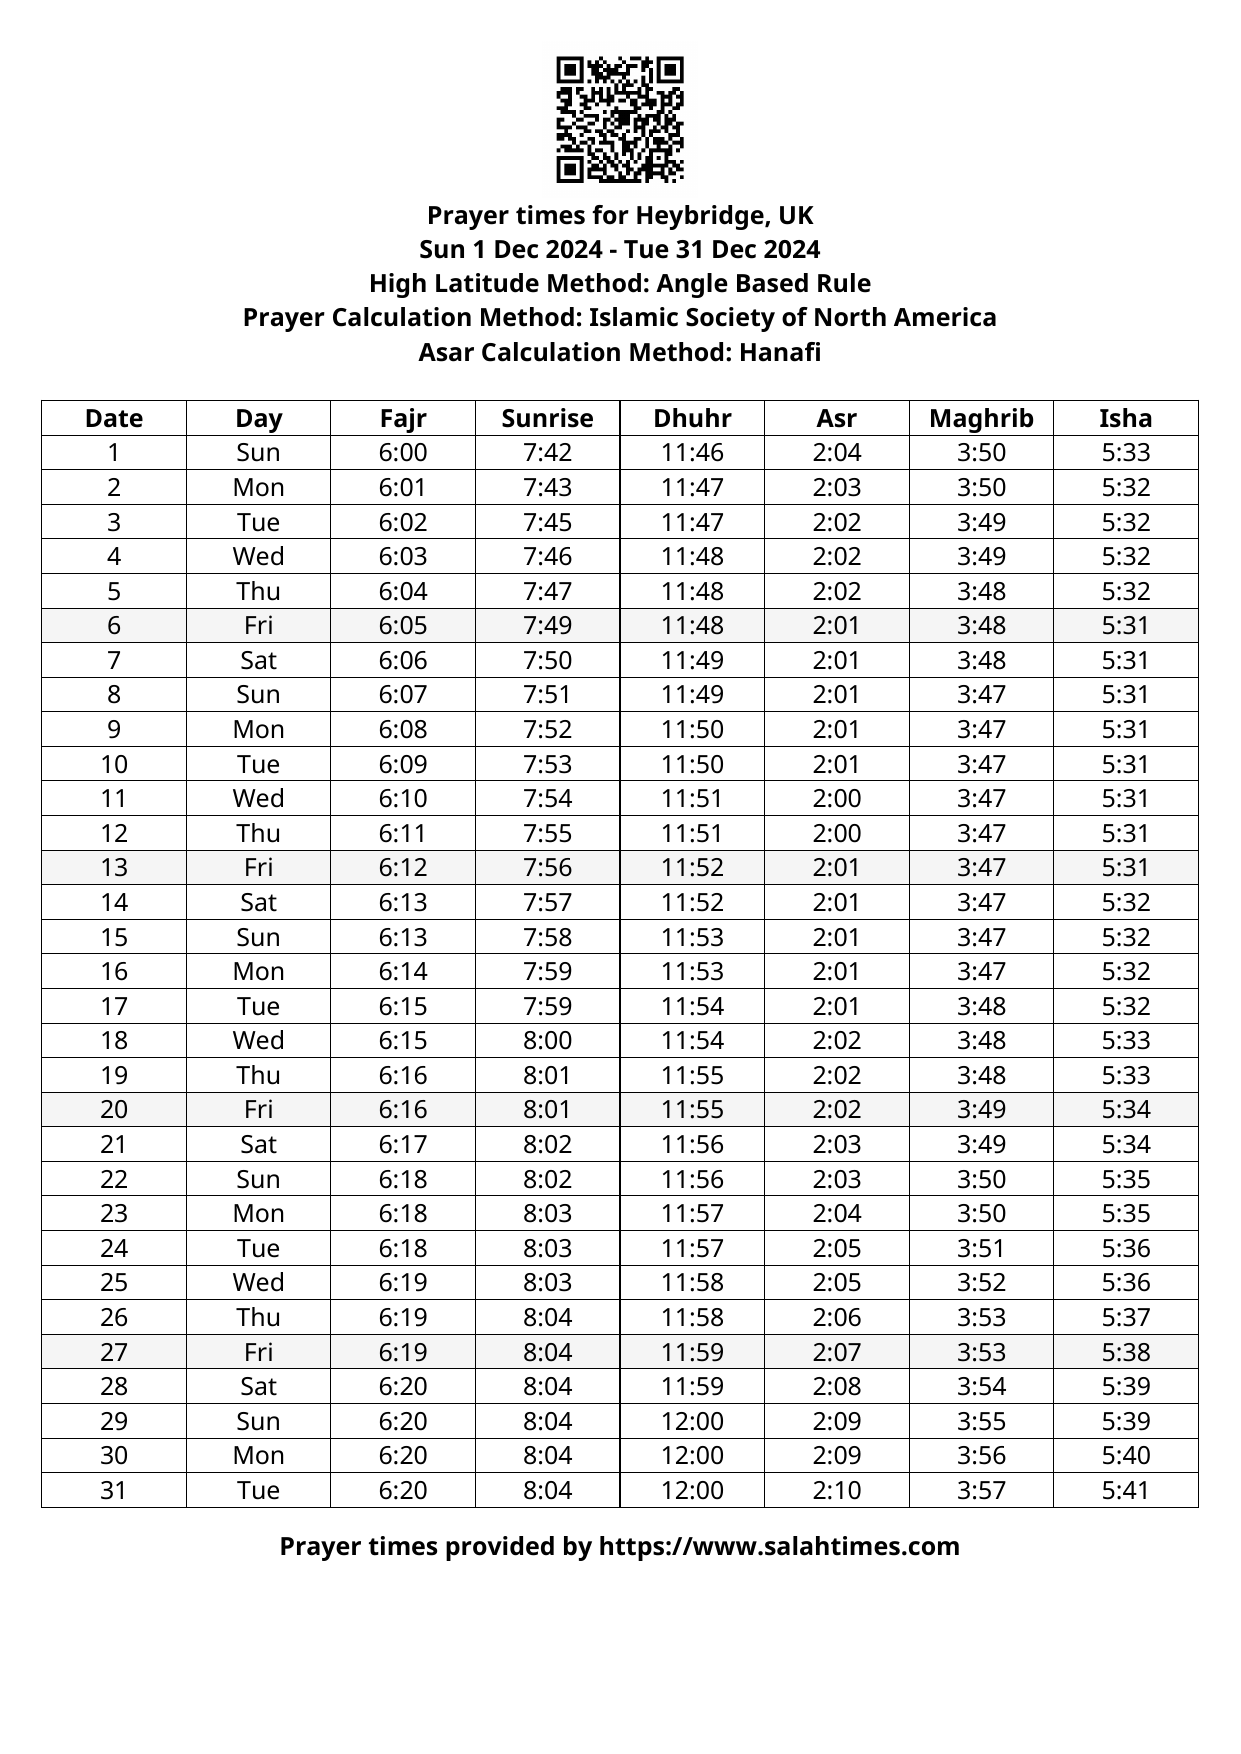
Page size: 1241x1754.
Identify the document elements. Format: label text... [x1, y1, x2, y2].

table_cell 7:43 [476, 470, 619, 504]
table_cell 8 [42, 678, 186, 711]
table_cell Thu [187, 816, 330, 849]
table_cell 3:47 [910, 747, 1053, 780]
table_cell 12:00 [621, 1473, 764, 1507]
table_cell 5:33 [1054, 1024, 1198, 1057]
table_cell Tue [187, 747, 330, 780]
table_cell 7:53 [476, 747, 619, 780]
table_cell 6:03 [331, 539, 475, 573]
table_cell 11:53 [621, 954, 764, 988]
table_cell 11:56 [621, 1162, 764, 1195]
table_cell 2:07 [765, 1335, 909, 1368]
table_cell 2 [42, 470, 186, 504]
table_cell 3:57 [910, 1473, 1053, 1507]
table_cell 8:04 [476, 1439, 619, 1472]
table_cell 4 [42, 539, 186, 573]
table_cell 6:20 [331, 1404, 475, 1437]
table_cell 5:39 [1054, 1369, 1198, 1403]
table_cell 8:04 [476, 1473, 619, 1507]
table_cell 8:03 [476, 1196, 619, 1230]
table_cell 1 [42, 436, 186, 469]
table_cell 2:01 [765, 885, 909, 919]
table_cell 2:02 [765, 1058, 909, 1092]
table_cell 6:19 [331, 1266, 475, 1299]
table_cell 5:41 [1054, 1473, 1198, 1507]
table_cell 22 [42, 1162, 186, 1195]
table_cell 5:31 [1054, 851, 1198, 884]
table_cell 11:46 [621, 436, 764, 469]
table_cell 8:04 [476, 1369, 619, 1403]
table_cell 3:50 [910, 436, 1053, 469]
table_cell 13 [42, 851, 186, 884]
table_cell Sat [187, 1127, 330, 1161]
table_cell 3:48 [910, 609, 1053, 642]
table_cell 5:31 [1054, 609, 1198, 642]
table_cell 7 [42, 643, 186, 677]
table_cell 11:47 [621, 505, 764, 538]
table_cell 3 [42, 505, 186, 538]
table_cell 16 [42, 954, 186, 988]
table_cell 8:04 [476, 1300, 619, 1334]
table_cell 5:38 [1054, 1335, 1198, 1368]
table_cell 7:46 [476, 539, 619, 573]
table_cell 2:02 [765, 574, 909, 607]
table_cell 11:50 [621, 747, 764, 780]
table_cell 2:08 [765, 1369, 909, 1403]
table_cell 2:05 [765, 1266, 909, 1299]
table_cell 26 [42, 1300, 186, 1334]
table_cell 7:49 [476, 609, 619, 642]
table_cell Mon [187, 954, 330, 988]
table_cell 6:01 [331, 470, 475, 504]
table_cell Fri [187, 851, 330, 884]
table_cell 6:17 [331, 1127, 475, 1161]
table_cell 5:32 [1054, 539, 1198, 573]
table_cell 5:32 [1054, 574, 1198, 607]
table_cell 11:55 [621, 1093, 764, 1126]
table_cell 9 [42, 712, 186, 746]
table_cell 3:47 [910, 954, 1053, 988]
table_cell 2:10 [765, 1473, 909, 1507]
table_cell 2:01 [765, 851, 909, 884]
table_cell 6:18 [331, 1162, 475, 1195]
table_cell 6:02 [331, 505, 475, 538]
table_cell 2:02 [765, 1024, 909, 1057]
table_cell 2:09 [765, 1439, 909, 1472]
table_cell 3:47 [910, 712, 1053, 746]
text Prayer times for Heybridge, UK [42, 198, 1198, 232]
table_cell Tue [187, 1473, 330, 1507]
picture [542, 41, 699, 198]
table_cell 8:00 [476, 1024, 619, 1057]
table_cell 5:39 [1054, 1404, 1198, 1437]
table_cell 2:01 [765, 747, 909, 780]
table_cell 23 [42, 1196, 186, 1230]
table_cell Wed [187, 539, 330, 573]
table_cell 6:20 [331, 1439, 475, 1472]
table_cell 8:02 [476, 1162, 619, 1195]
table_cell 5:32 [1054, 989, 1198, 1022]
table_header Sunrise [476, 401, 619, 434]
table_cell Mon [187, 470, 330, 504]
table_cell 5:32 [1054, 505, 1198, 538]
table_cell 19 [42, 1058, 186, 1092]
table_cell 2:01 [765, 989, 909, 1022]
table_cell 10 [42, 747, 186, 780]
table_cell 15 [42, 920, 186, 953]
table_cell 11:48 [621, 609, 764, 642]
table_cell 3:47 [910, 885, 1053, 919]
table_cell 2:03 [765, 1127, 909, 1161]
table_cell 3:50 [910, 470, 1053, 504]
table_cell Thu [187, 1300, 330, 1334]
table_cell 5:31 [1054, 643, 1198, 677]
table_cell 5:32 [1054, 470, 1198, 504]
table_cell 5:36 [1054, 1231, 1198, 1264]
table_cell 6:19 [331, 1300, 475, 1334]
table_cell 7:54 [476, 781, 619, 815]
table_cell 12:00 [621, 1439, 764, 1472]
table_cell 3:50 [910, 1196, 1053, 1230]
table_cell 3:54 [910, 1369, 1053, 1403]
table_cell 2:06 [765, 1300, 909, 1334]
table_header Asr [765, 401, 909, 434]
table_cell 2:01 [765, 609, 909, 642]
table_cell Thu [187, 1058, 330, 1092]
table_cell 3:53 [910, 1300, 1053, 1334]
table_cell 6:20 [331, 1369, 475, 1403]
table_cell Mon [187, 1196, 330, 1230]
table_cell 11:47 [621, 470, 764, 504]
table_cell 5:32 [1054, 920, 1198, 953]
table_cell 6:08 [331, 712, 475, 746]
table_cell 8:03 [476, 1231, 619, 1264]
table_cell 7:55 [476, 816, 619, 849]
table_cell Sun [187, 1404, 330, 1437]
table_cell 6:11 [331, 816, 475, 849]
table_cell 11:59 [621, 1369, 764, 1403]
table_cell 6:19 [331, 1335, 475, 1368]
table_cell 2:04 [765, 1196, 909, 1230]
table_cell 12:00 [621, 1404, 764, 1437]
table_cell 6:07 [331, 678, 475, 711]
table_cell 18 [42, 1024, 186, 1057]
table_cell 3:48 [910, 989, 1053, 1022]
table_cell 5:40 [1054, 1439, 1198, 1472]
table_cell Sun [187, 436, 330, 469]
table_cell 7:59 [476, 954, 619, 988]
table_cell 7:57 [476, 885, 619, 919]
table_cell 2:00 [765, 781, 909, 815]
table_cell 7:42 [476, 436, 619, 469]
table_cell 6:13 [331, 885, 475, 919]
table_cell 6:20 [331, 1473, 475, 1507]
table_cell 11:48 [621, 539, 764, 573]
table_cell 8:04 [476, 1404, 619, 1437]
table_cell 2:01 [765, 678, 909, 711]
table_cell 6:04 [331, 574, 475, 607]
table_cell 11:57 [621, 1196, 764, 1230]
text Asar Calculation Method: Hanafi [42, 334, 1198, 368]
table_cell 5:33 [1054, 1058, 1198, 1092]
text Sun 1 Dec 2024 - Tue 31 Dec 2024 [42, 232, 1198, 266]
table_cell Mon [187, 712, 330, 746]
table_cell 28 [42, 1369, 186, 1403]
table_cell Tue [187, 989, 330, 1022]
table_cell 17 [42, 989, 186, 1022]
table_cell 2:02 [765, 1093, 909, 1126]
table_cell 8:01 [476, 1058, 619, 1092]
table_cell Tue [187, 505, 330, 538]
table_cell 12 [42, 816, 186, 849]
table_cell 27 [42, 1335, 186, 1368]
table_cell 6:14 [331, 954, 475, 988]
table_cell 25 [42, 1266, 186, 1299]
table_cell 2:00 [765, 816, 909, 849]
table_cell 11:50 [621, 712, 764, 746]
table_cell 3:47 [910, 781, 1053, 815]
table_cell 2:09 [765, 1404, 909, 1437]
table_cell 7:47 [476, 574, 619, 607]
table_cell 6:05 [331, 609, 475, 642]
table_header Day [187, 401, 330, 434]
table_cell 6:10 [331, 781, 475, 815]
table_cell 2:03 [765, 470, 909, 504]
table_cell 6:00 [331, 436, 475, 469]
table_cell 11:59 [621, 1335, 764, 1368]
table_cell 8:02 [476, 1127, 619, 1161]
table_cell 3:51 [910, 1231, 1053, 1264]
table_cell Fri [187, 1093, 330, 1126]
table_cell 6:16 [331, 1093, 475, 1126]
table_cell 2:02 [765, 505, 909, 538]
table_cell 2:04 [765, 436, 909, 469]
table_cell 3:48 [910, 1024, 1053, 1057]
table_cell 11:57 [621, 1231, 764, 1264]
table_cell 3:49 [910, 1127, 1053, 1161]
table_cell Sun [187, 920, 330, 953]
table_header Maghrib [910, 401, 1053, 434]
table_cell 2:01 [765, 954, 909, 988]
table_cell 7:51 [476, 678, 619, 711]
table_cell 7:45 [476, 505, 619, 538]
table_cell 5:32 [1054, 954, 1198, 988]
table_cell 11:52 [621, 851, 764, 884]
table_cell 6:12 [331, 851, 475, 884]
table_cell 30 [42, 1439, 186, 1472]
table_header Fajr [331, 401, 475, 434]
table_cell 6:15 [331, 989, 475, 1022]
table_cell 5:33 [1054, 436, 1198, 469]
table_cell 11:48 [621, 574, 764, 607]
table_cell 2:01 [765, 643, 909, 677]
table_cell 11:49 [621, 643, 764, 677]
table_cell 11:52 [621, 885, 764, 919]
table_cell Sat [187, 885, 330, 919]
table_cell 3:47 [910, 851, 1053, 884]
table_cell 11:58 [621, 1300, 764, 1334]
table_cell 8:03 [476, 1266, 619, 1299]
table_cell 3:49 [910, 539, 1053, 573]
table_cell 6:15 [331, 1024, 475, 1057]
table_cell 7:58 [476, 920, 619, 953]
table_cell 2:01 [765, 920, 909, 953]
text High Latitude Method: Angle Based Rule [42, 266, 1198, 300]
table_cell Wed [187, 1266, 330, 1299]
table_cell 8:01 [476, 1093, 619, 1126]
table_cell 6:16 [331, 1058, 475, 1092]
text Prayer times provided by https://www.salahtimes.com [42, 1528, 1198, 1563]
table_cell 2:03 [765, 1162, 909, 1195]
table_cell Sun [187, 678, 330, 711]
table_cell 3:48 [910, 1058, 1053, 1092]
table_cell 3:49 [910, 1093, 1053, 1126]
table_cell 5:34 [1054, 1127, 1198, 1161]
table_cell Tue [187, 1231, 330, 1264]
table_cell 3:55 [910, 1404, 1053, 1437]
table_cell 11:49 [621, 678, 764, 711]
table_cell 6:13 [331, 920, 475, 953]
table_cell 11:54 [621, 1024, 764, 1057]
table_cell 11:51 [621, 781, 764, 815]
table_cell 8:04 [476, 1335, 619, 1368]
table_cell Sun [187, 1162, 330, 1195]
table_cell 5:32 [1054, 885, 1198, 919]
table_cell 29 [42, 1404, 186, 1437]
table_cell Thu [187, 574, 330, 607]
table_cell Wed [187, 781, 330, 815]
table_cell 2:02 [765, 539, 909, 573]
table_cell 20 [42, 1093, 186, 1126]
table_cell 5:31 [1054, 747, 1198, 780]
table_cell Mon [187, 1439, 330, 1472]
table_cell 7:59 [476, 989, 619, 1022]
table_cell 3:48 [910, 643, 1053, 677]
table_cell 5:37 [1054, 1300, 1198, 1334]
table_cell Sat [187, 1369, 330, 1403]
table_header Isha [1054, 401, 1198, 434]
table_cell 3:52 [910, 1266, 1053, 1299]
table_cell 6:18 [331, 1231, 475, 1264]
table_cell 21 [42, 1127, 186, 1161]
table_cell 6:09 [331, 747, 475, 780]
table_cell 11 [42, 781, 186, 815]
table_cell Fri [187, 1335, 330, 1368]
table_cell 3:53 [910, 1335, 1053, 1368]
table_cell 14 [42, 885, 186, 919]
table_cell Sat [187, 643, 330, 677]
table_cell 2:05 [765, 1231, 909, 1264]
table_cell 3:47 [910, 816, 1053, 849]
table_cell 11:51 [621, 816, 764, 849]
table_cell 5:31 [1054, 678, 1198, 711]
table_cell 3:47 [910, 920, 1053, 953]
table_header Dhuhr [621, 401, 764, 434]
table_cell Wed [187, 1024, 330, 1057]
table_cell 6:18 [331, 1196, 475, 1230]
table_cell 5:31 [1054, 816, 1198, 849]
text Prayer Calculation Method: Islamic Society of North America [42, 300, 1198, 334]
table_cell 5:34 [1054, 1093, 1198, 1126]
table_cell 7:50 [476, 643, 619, 677]
table_cell 11:54 [621, 989, 764, 1022]
table_cell 3:47 [910, 678, 1053, 711]
table_cell 6:06 [331, 643, 475, 677]
table_cell 2:01 [765, 712, 909, 746]
table_cell 24 [42, 1231, 186, 1264]
table_cell 11:56 [621, 1127, 764, 1161]
table_cell Fri [187, 609, 330, 642]
table_cell 5:35 [1054, 1196, 1198, 1230]
table_cell 7:56 [476, 851, 619, 884]
table_cell 6 [42, 609, 186, 642]
table_header Date [42, 401, 186, 434]
table_cell 5:31 [1054, 781, 1198, 815]
table_cell 5:31 [1054, 712, 1198, 746]
table_cell 7:52 [476, 712, 619, 746]
table_cell 5:36 [1054, 1266, 1198, 1299]
table_cell 5:35 [1054, 1162, 1198, 1195]
table_cell 3:50 [910, 1162, 1053, 1195]
table_cell 11:58 [621, 1266, 764, 1299]
table_cell 5 [42, 574, 186, 607]
table_cell 3:56 [910, 1439, 1053, 1472]
table_cell 3:49 [910, 505, 1053, 538]
table_cell 3:48 [910, 574, 1053, 607]
table_cell 11:55 [621, 1058, 764, 1092]
table_cell 31 [42, 1473, 186, 1507]
table_cell 11:53 [621, 920, 764, 953]
